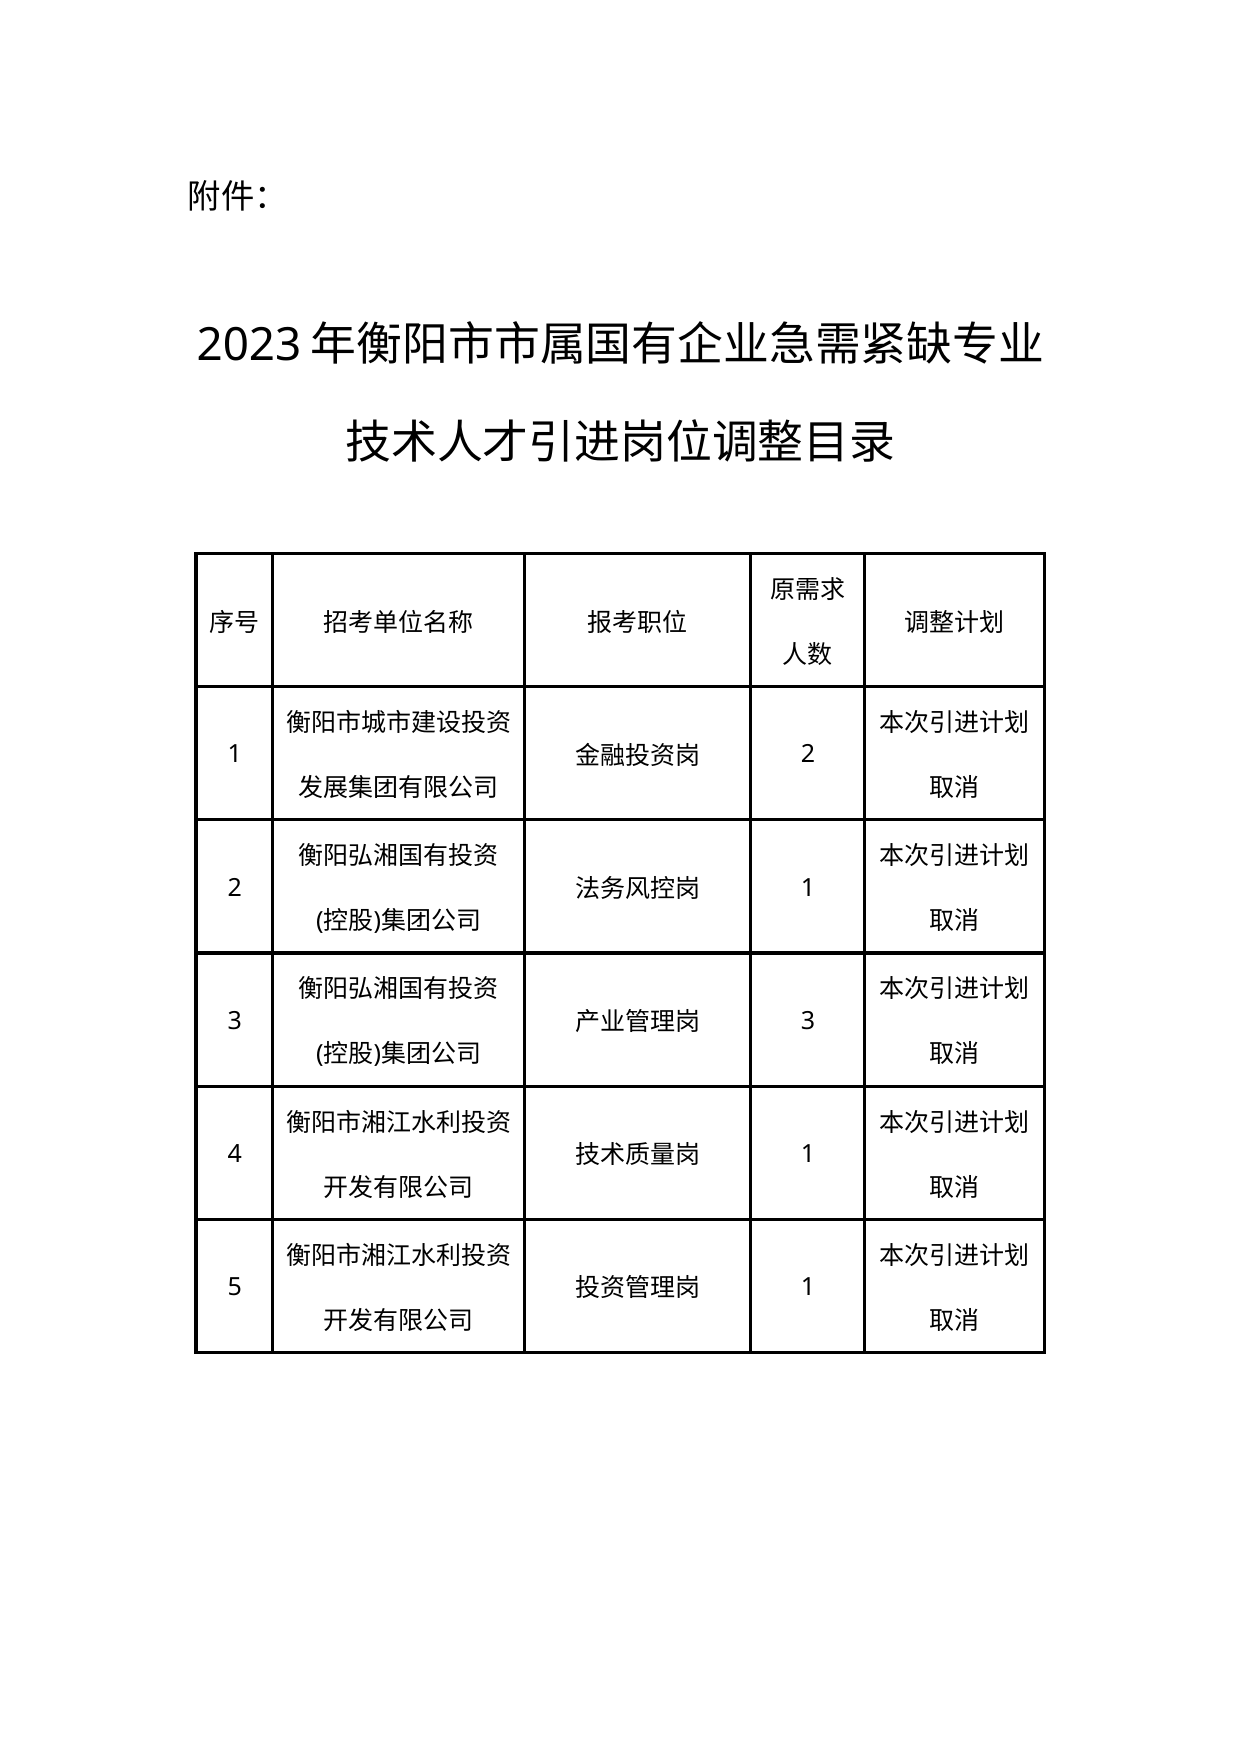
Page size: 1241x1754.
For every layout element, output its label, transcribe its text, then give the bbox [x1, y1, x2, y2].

table_header 序号 [198, 555, 271, 685]
table_cell 衡阳市湘江水利投资开发有限公司 [274, 1088, 523, 1218]
table_cell 技术质量岗 [526, 1088, 749, 1218]
table_cell 5 [198, 1221, 271, 1351]
table_cell 1 [198, 688, 271, 818]
table_cell 2 [198, 821, 271, 951]
table_cell 1 [752, 1088, 863, 1218]
table_cell 本次引进计划取消 [866, 688, 1043, 818]
table_cell 衡阳市湘江水利投资开发有限公司 [274, 1221, 523, 1351]
table_header 招考单位名称 [274, 555, 523, 685]
table_cell 产业管理岗 [526, 955, 749, 1084]
table_cell 1 [752, 821, 863, 951]
table_cell 3 [198, 955, 271, 1084]
table_header 报考职位 [526, 555, 749, 685]
text 附件： [187, 162, 1053, 227]
text 2023年衡阳市市属国有企业急需紧缺专业技术人才引进岗位调整目录 [187, 292, 1053, 487]
table_cell 4 [198, 1088, 271, 1218]
table_cell 本次引进计划取消 [866, 1088, 1043, 1218]
table_cell 本次引进计划取消 [866, 1221, 1043, 1351]
table_cell 1 [752, 1221, 863, 1351]
table_header 调整计划 [866, 555, 1043, 685]
table_cell 衡阳市城市建设投资发展集团有限公司 [274, 688, 523, 818]
table_header 原需求人数 [752, 555, 863, 685]
table_cell 衡阳弘湘国有投资(控股)集团公司 [274, 955, 523, 1084]
table_cell 法务风控岗 [526, 821, 749, 951]
table_cell 2 [752, 688, 863, 818]
table_cell 投资管理岗 [526, 1221, 749, 1351]
table_cell 金融投资岗 [526, 688, 749, 818]
table_cell 本次引进计划取消 [866, 955, 1043, 1084]
table_cell 3 [752, 955, 863, 1084]
table_cell 衡阳弘湘国有投资(控股)集团公司 [274, 821, 523, 951]
table_cell 本次引进计划取消 [866, 821, 1043, 951]
